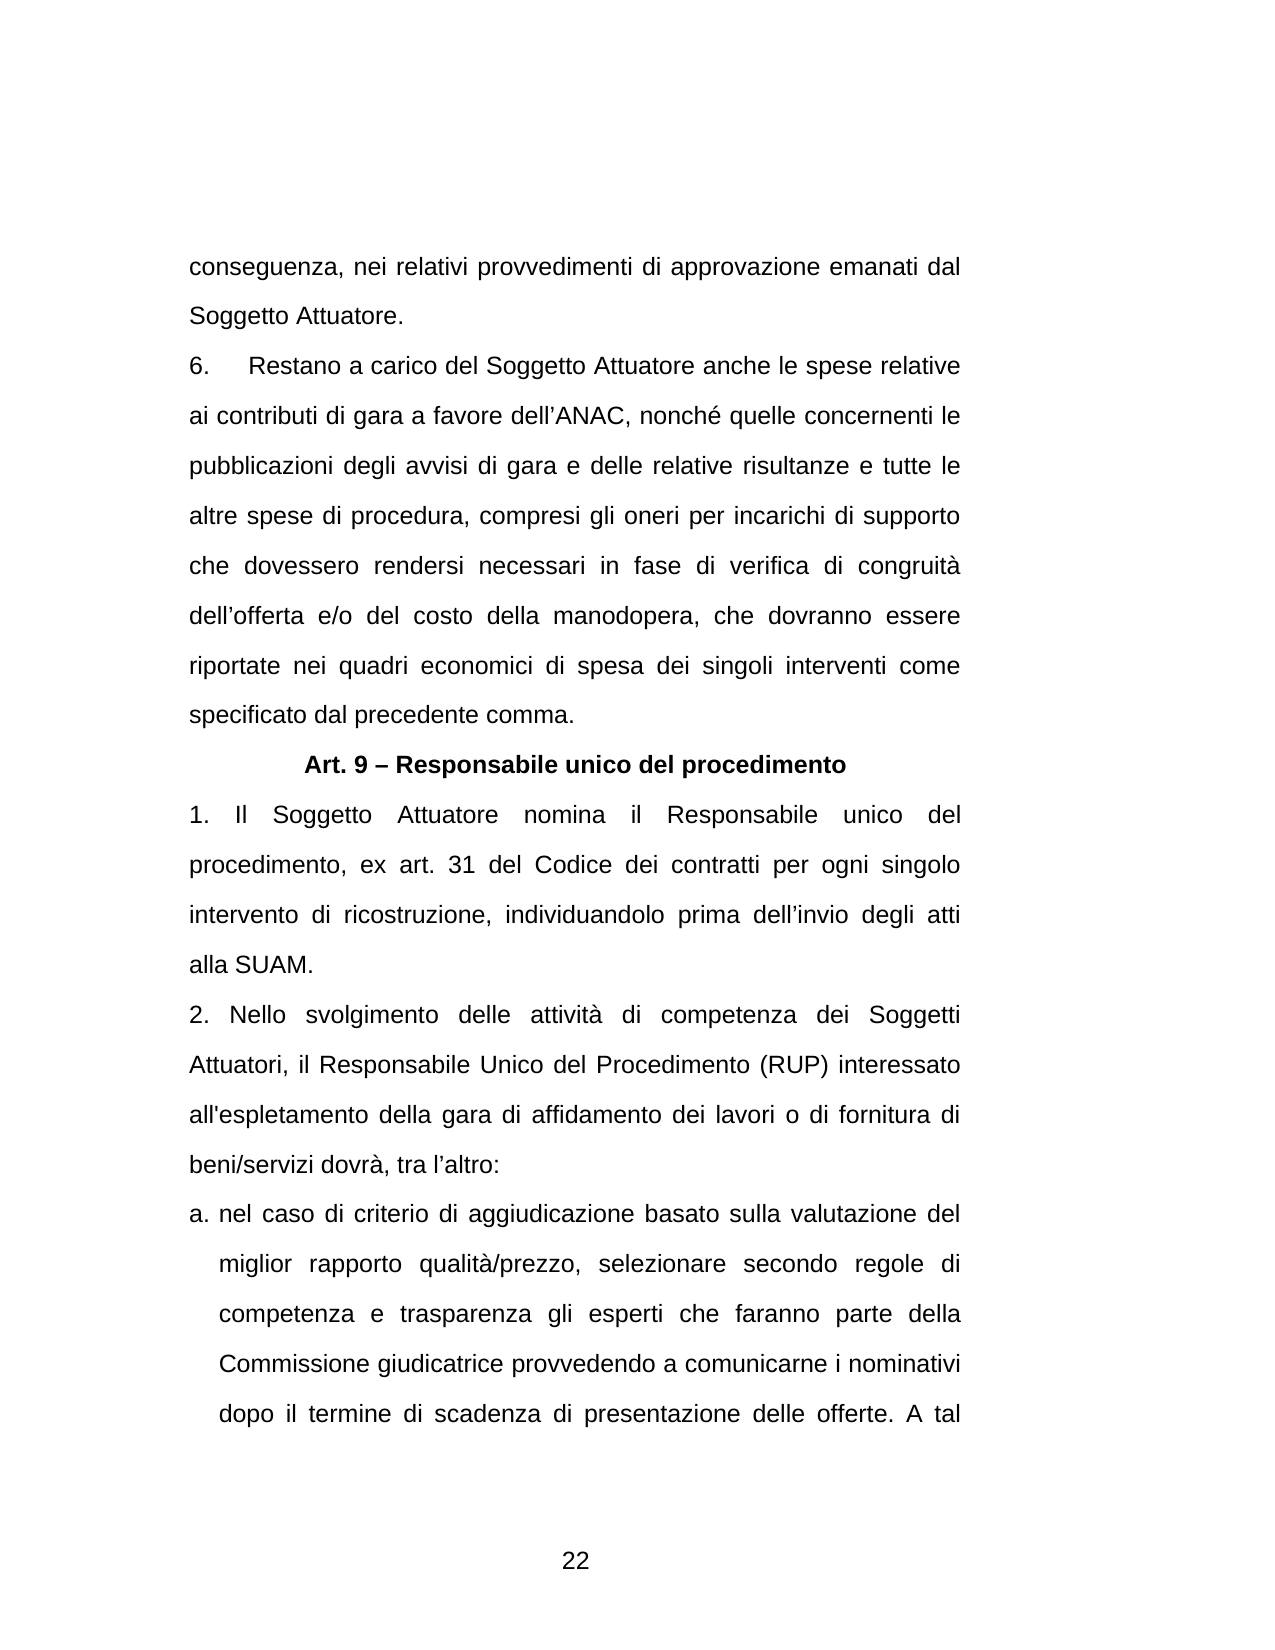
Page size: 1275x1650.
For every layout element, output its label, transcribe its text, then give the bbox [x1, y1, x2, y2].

text 6. Restano a carico del Soggetto Attuatore anche le spese relative ai contributi di gara a favore dell’ANAC, nonché quelle concernenti le pubblicazioni degli avvisi di gara e delle relative risultanze e tutte le altre spese di procedura, compresi gli oneri per incarichi di supporto che dovessero rendersi necessari in fase di verifica di congruità dell’offerta e/o del costo della manodopera, che dovranno essere riportate nei quadri economici di spesa dei singoli interventi come specificato dal precedente comma. [189, 330, 962, 729]
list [189, 1178, 962, 1428]
text Art. 9 – Responsabile unico del procedimento [189, 729, 962, 779]
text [189, 230, 962, 330]
text 2. Nello svolgimento delle attività di competenza dei Soggetti Attuatori, il Responsabile Unico del Procedimento (RUP) interessato all'espletamento della gara di affidamento dei lavori o di fornitura di beni/servizi dovrà, tra l’altro: [189, 979, 962, 1178]
text 1. Il Soggetto Attuatore nomina il Responsabile unico del procedimento, ex art. 31 del Codice dei contratti per ogni singolo intervento di ricostruzione, individuandolo prima dell’invio degli atti alla SUAM. [189, 779, 962, 979]
